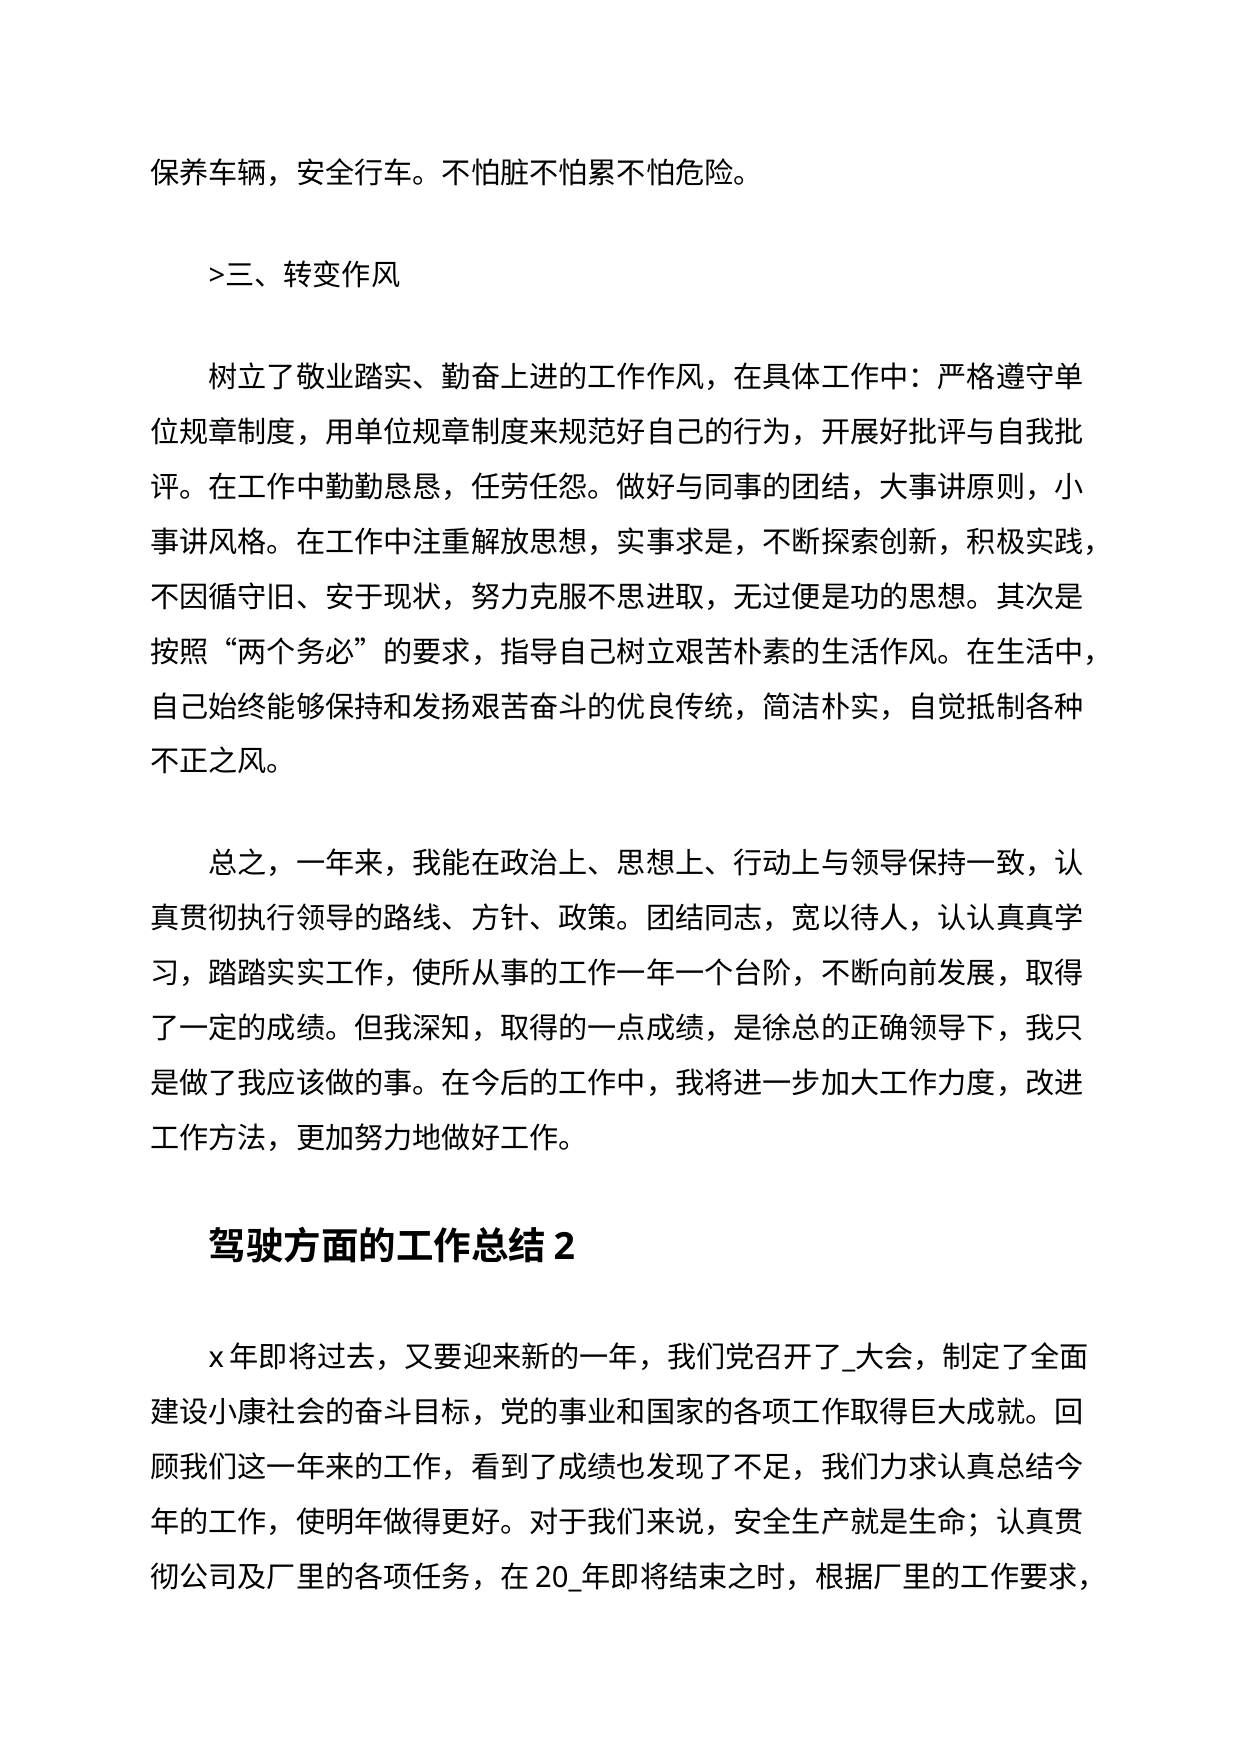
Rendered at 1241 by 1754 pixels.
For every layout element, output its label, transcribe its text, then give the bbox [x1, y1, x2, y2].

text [150, 150, 1090, 192]
text 总之，一年来，我能在政治上、思想上、行动上与领导保持一致，认真贯彻执行领导的路线、方针、政策。团结同志，宽以待人，认认真真学习，踏踏实实工作，使所从事的工作一年一个台阶，不断向前发展，取得了一定的成绩。但我深知，取得的一点成绩，是徐总的正确领导下，我只是做了我应该做的事。在今后的工作中，我将进一步加大工作力度，改进工作方法，更加努力地做好工作。 [150, 840, 1090, 1157]
text >三、转变作风 [150, 252, 1090, 294]
text 树立了敬业踏实、勤奋上进的工作作风，在具体工作中：严格遵守单位规章制度，用单位规章制度来规范好自己的行为，开展好批评与自我批评。在工作中勤勤恳恳，任劳任怨。做好与同事的团结，大事讲原则，小事讲风格。在工作中注重解放思想，实事求是，不断探索创新，积极实践，不因循守旧、安于现状，努力克服不思进取，无过便是功的思想。其次是按照“两个务必”的要求，指导自己树立艰苦朴素的生活作风。在生活中，自己始终能够保持和发扬艰苦奋斗的优良传统，简洁朴实，自觉抵制各种不正之风。 [150, 354, 1090, 780]
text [150, 1334, 1090, 1596]
text 驾驶方面的工作总结2 [150, 1216, 1090, 1271]
